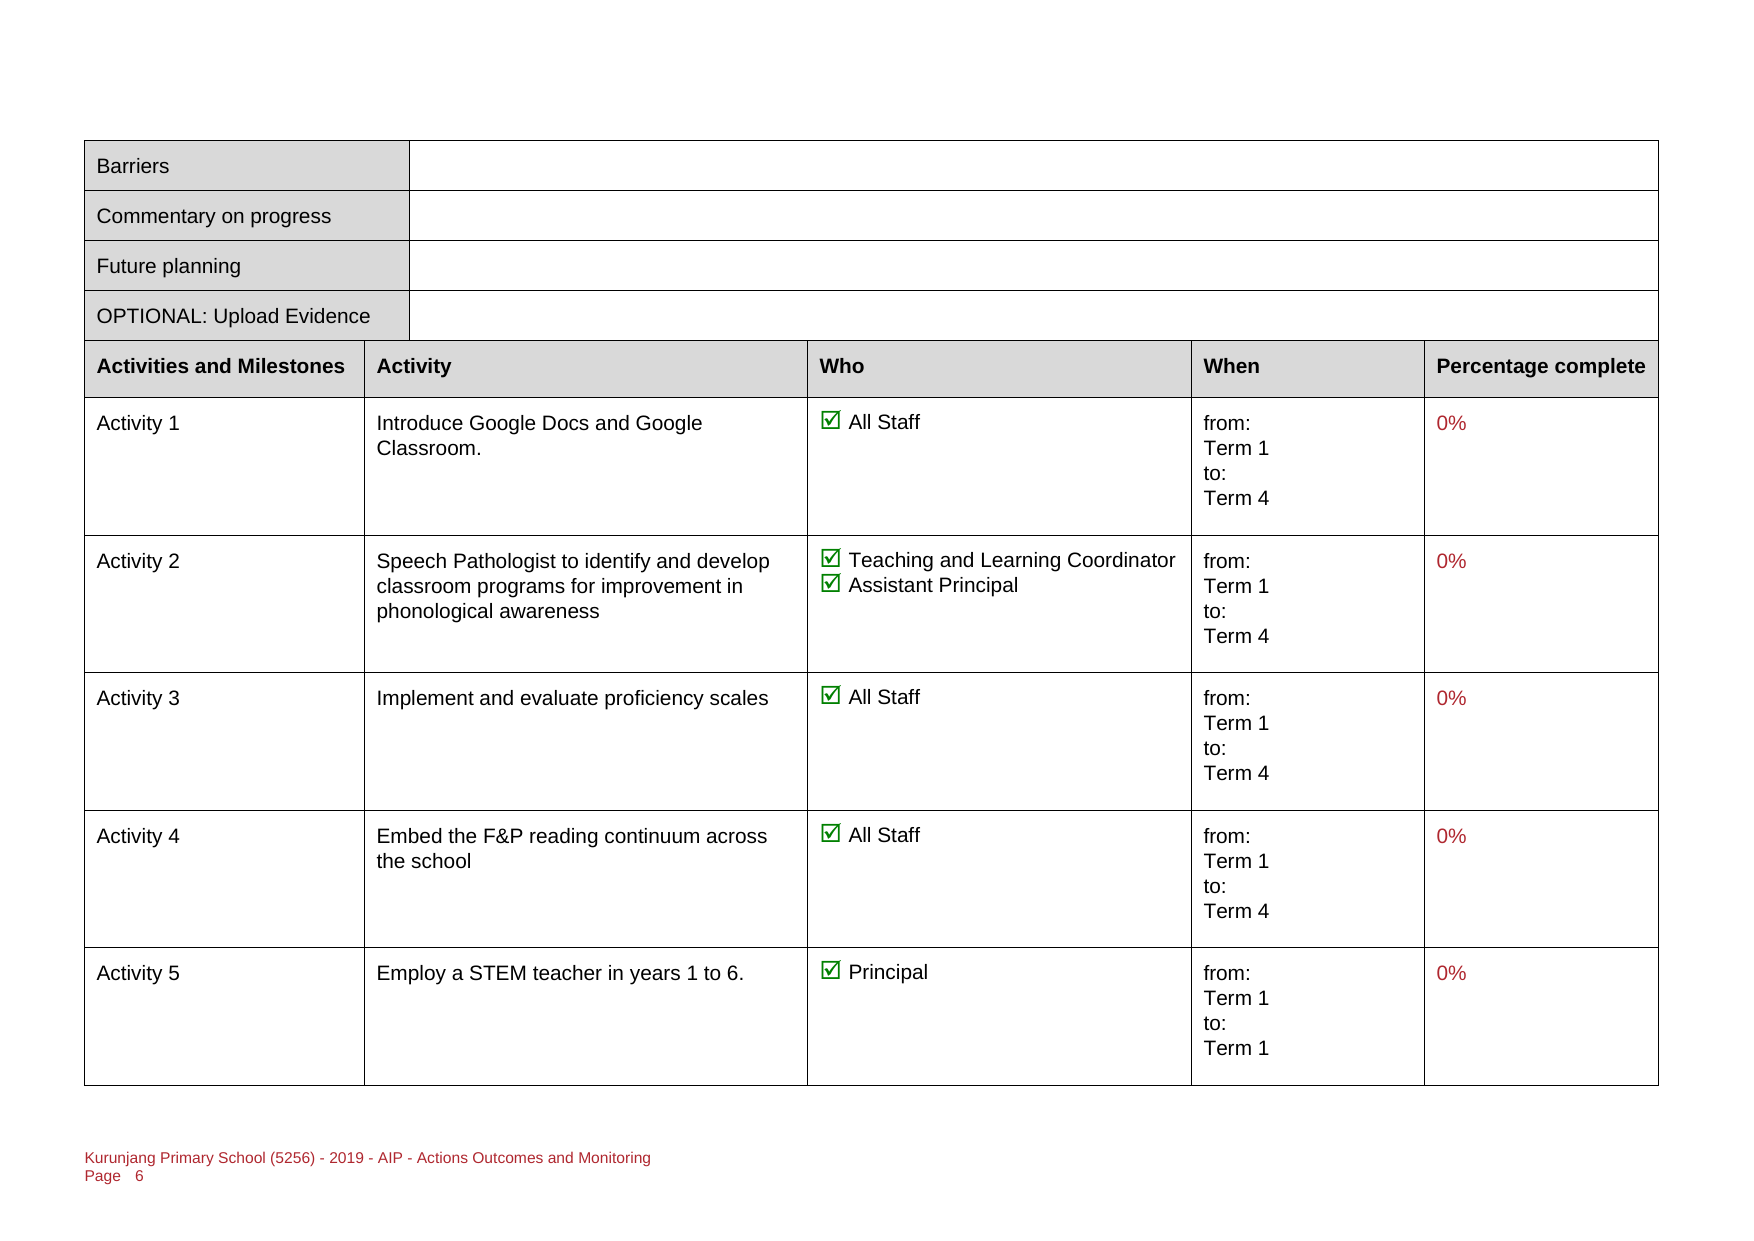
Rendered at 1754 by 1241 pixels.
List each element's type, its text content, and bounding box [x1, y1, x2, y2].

table_cell [410, 291, 1658, 340]
table_cell from: Term 1 to: Term 4 [1192, 398, 1424, 535]
table_cell [410, 141, 1658, 190]
table_cell All Staff [808, 673, 1191, 810]
table_cell Activity [365, 341, 807, 397]
table_cell When [1192, 341, 1424, 397]
table_cell Embed the F&P reading continuum across the school [365, 811, 807, 947]
table_cell OPTIONAL: Upload Evidence [85, 291, 409, 340]
table_cell 0% [1425, 948, 1658, 1085]
table_cell Activity 5 [85, 948, 364, 1085]
table_cell 0% [1425, 398, 1658, 535]
table_cell 0% [1425, 811, 1658, 947]
table_cell Percentage complete [1425, 341, 1658, 397]
table_cell Who [808, 341, 1191, 397]
table_cell 0% [1425, 673, 1658, 810]
table_cell Speech Pathologist to identify and develop classroom programs for improvement in phonological awareness [365, 536, 807, 672]
table_cell Future planning [85, 241, 409, 290]
table_cell Employ a STEM teacher in years 1 to 6. [365, 948, 807, 1085]
table_cell Activities and Milestones [85, 341, 364, 397]
table_cell Activity 2 [85, 536, 364, 672]
table_cell from: Term 1 to: Term 4 [1192, 536, 1424, 672]
table_cell Principal [808, 948, 1191, 1085]
table_cell from: Term 1 to: Term 4 [1192, 811, 1424, 947]
table_cell Activity 1 [85, 398, 364, 535]
table_cell [410, 191, 1658, 240]
table_cell [410, 241, 1658, 290]
table_cell All Staff [808, 398, 1191, 535]
table_cell Activity 3 [85, 673, 364, 810]
table_cell Commentary on progress [85, 191, 409, 240]
table_cell Introduce Google Docs and Google Classroom. [365, 398, 807, 535]
table_cell Implement and evaluate proficiency scales [365, 673, 807, 810]
table_cell from: Term 1 to: Term 1 [1192, 948, 1424, 1085]
table_cell Activity 4 [85, 811, 364, 947]
table_cell from: Term 1 to: Term 4 [1192, 673, 1424, 810]
table_cell 0% [1425, 536, 1658, 672]
table_cell Teaching and Learning Coordinator Assistant Principal [808, 536, 1191, 672]
table_cell All Staff [808, 811, 1191, 947]
table_cell Barriers [85, 141, 409, 190]
